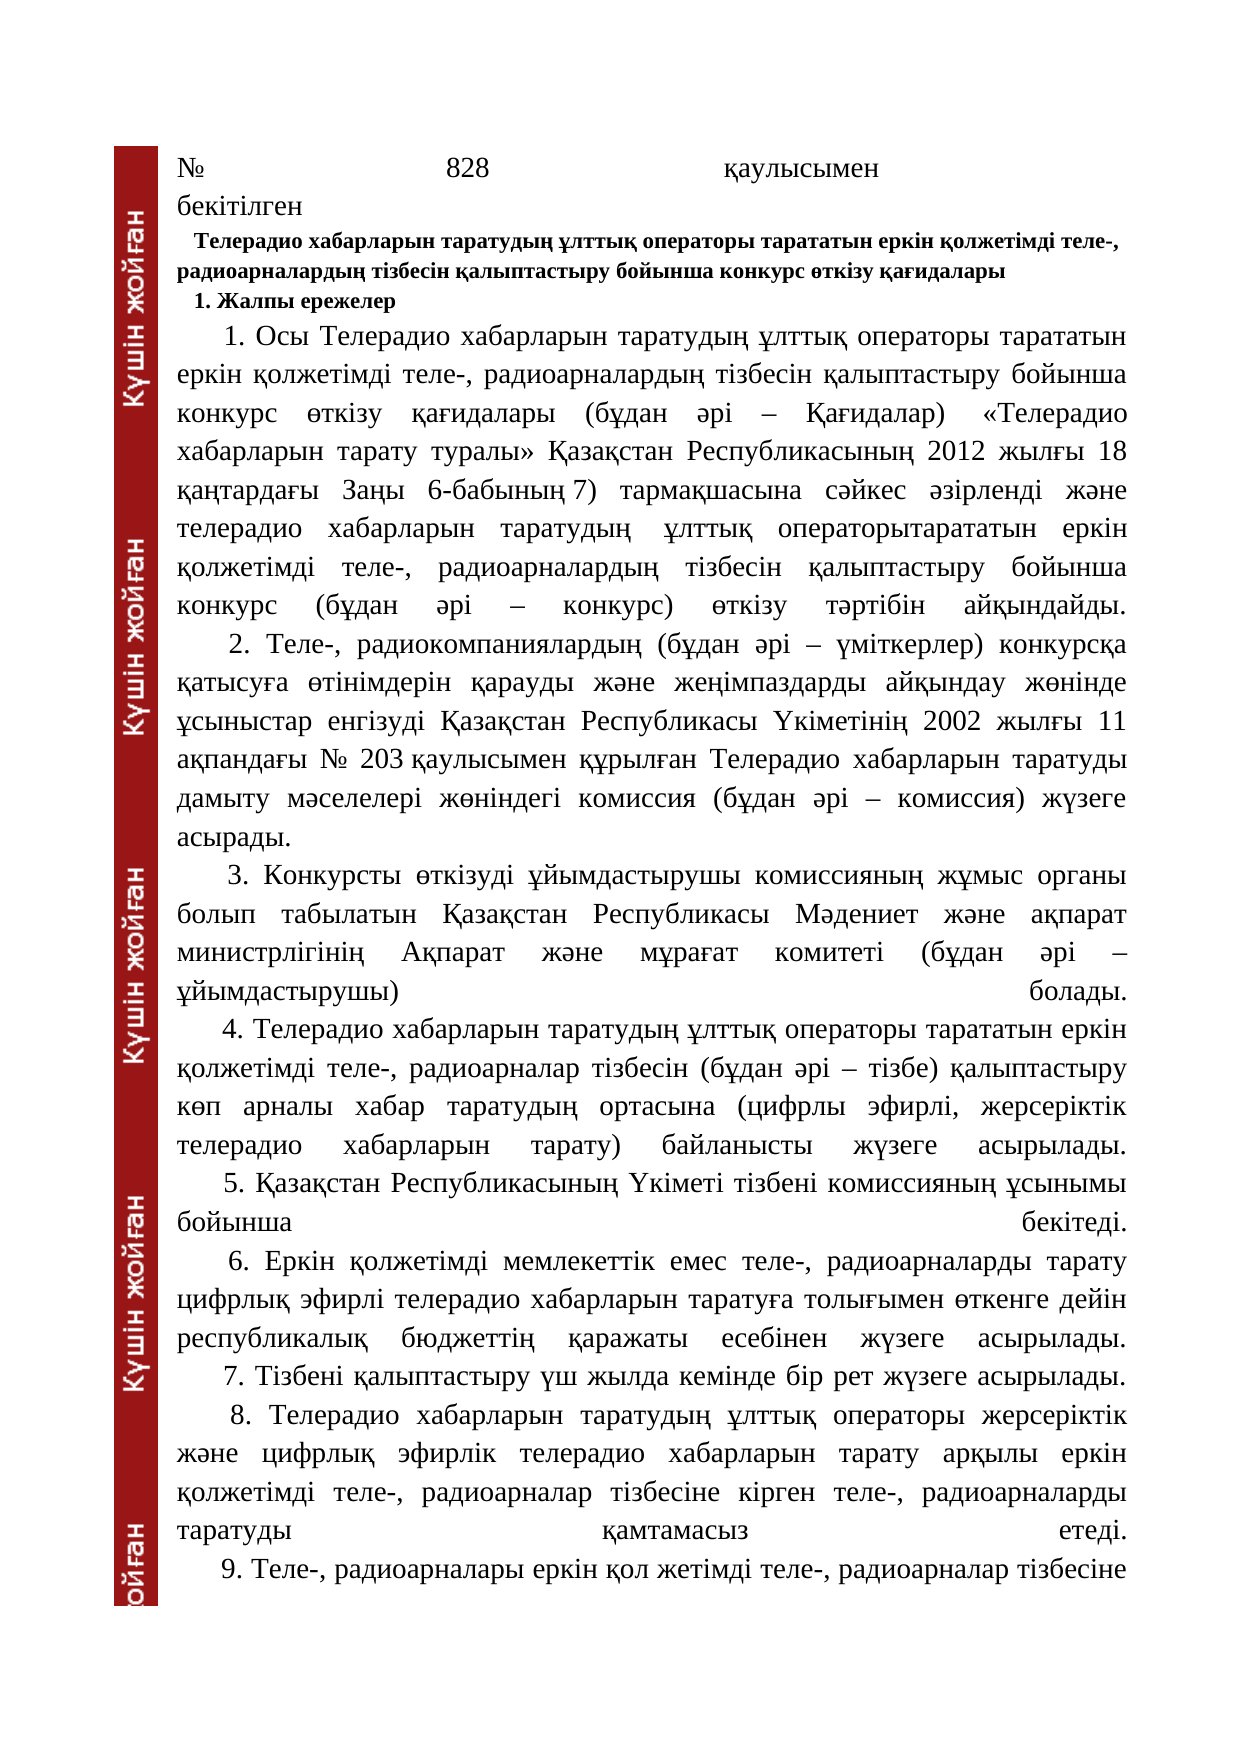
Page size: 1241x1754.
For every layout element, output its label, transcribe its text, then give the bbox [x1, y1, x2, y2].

picture [114, 146, 158, 150]
picture [114, 222, 158, 227]
text Қазақстан Республикасы Үкіметінің 2012 жылғы 22 маусымдағы № 828 қаулысымен бекітілген [112, 150, 1128, 222]
picture [114, 314, 158, 318]
picture [114, 1584, 158, 1606]
text Телерадио хабарларын таратудың ұлттық операторы тарататын еркін қолжетімді теле-, радиоарналардың тізбесін қалыптастыру бойынша конкурс өткізу қағидалары [112, 227, 1128, 284]
text 1. Жалпы ережелер [112, 287, 1128, 314]
